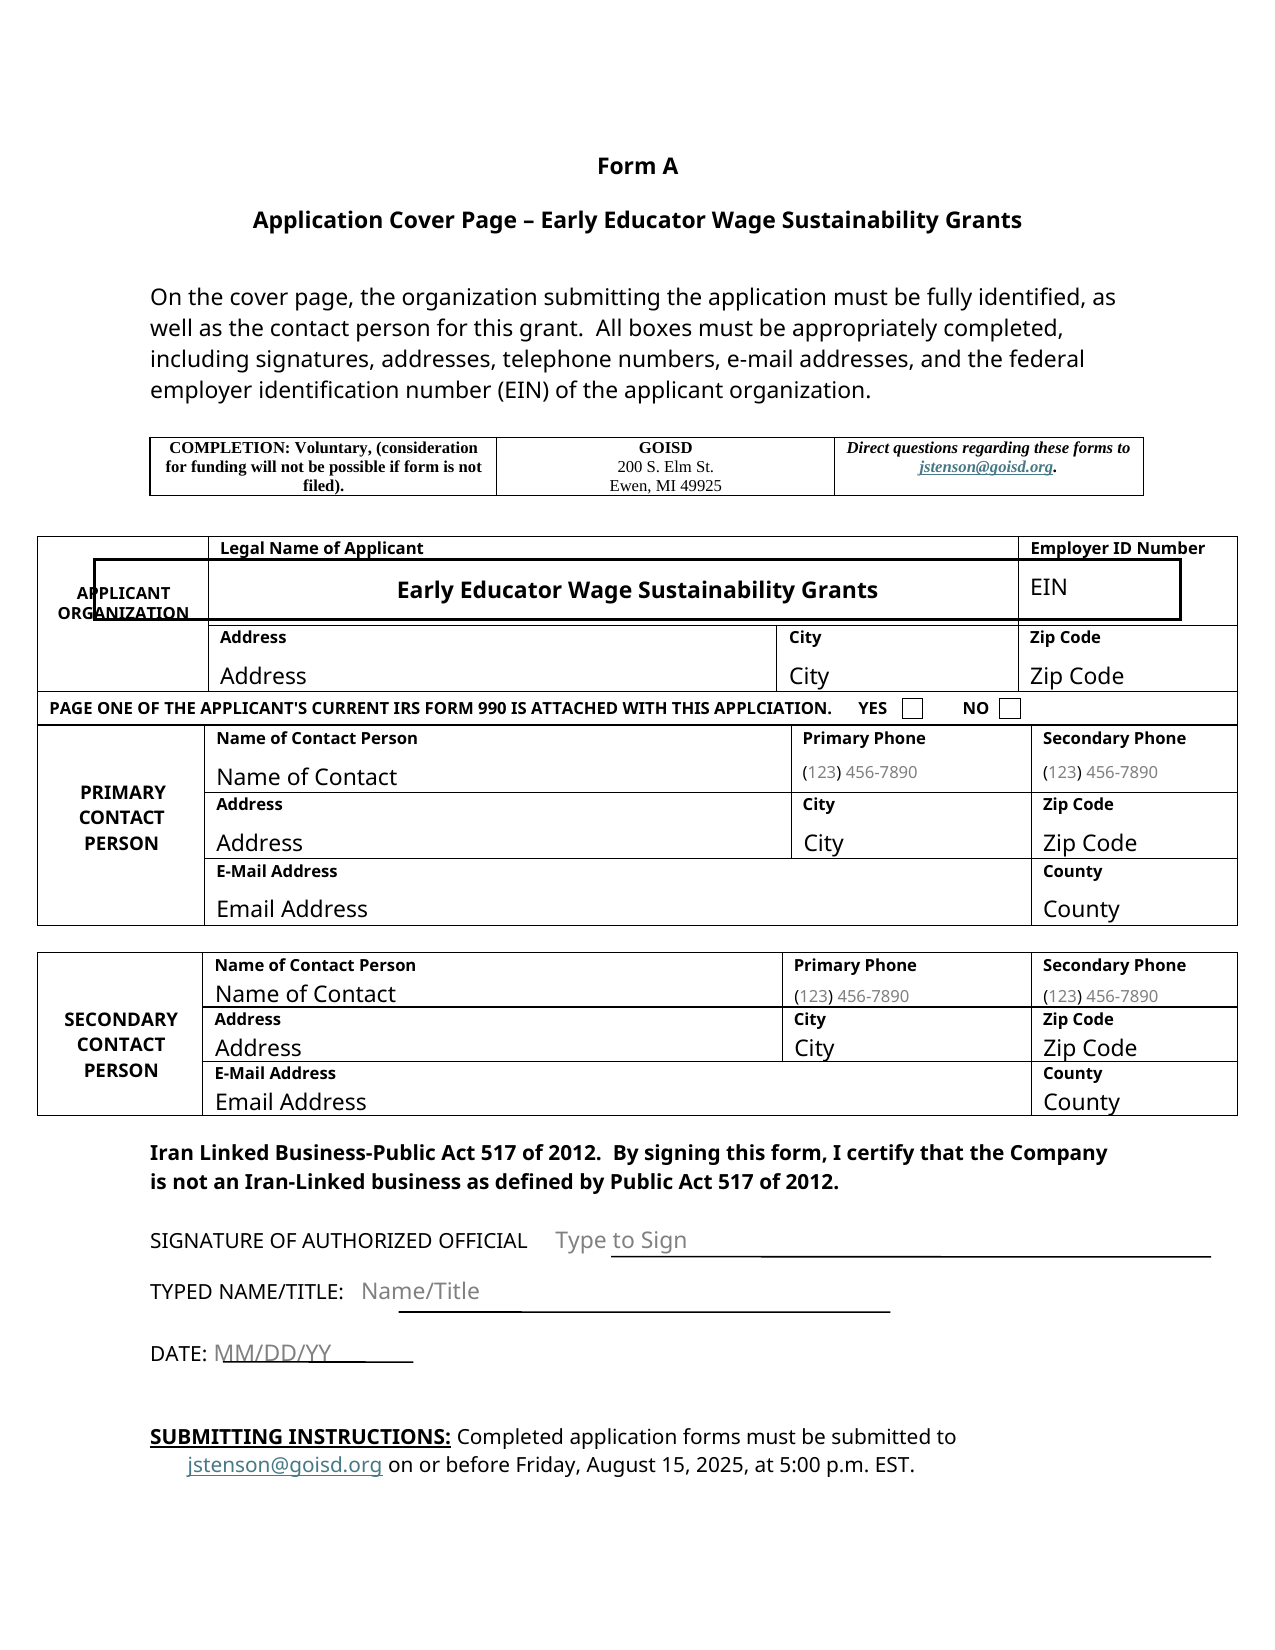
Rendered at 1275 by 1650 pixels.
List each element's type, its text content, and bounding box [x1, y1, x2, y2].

table_cell City [783, 1008, 1031, 1061]
table_cell Address [209, 626, 776, 691]
table_header GOISD 200 S. Elm St. Ewen, MI 49925 [497, 438, 834, 495]
table_cell Address [205, 793, 791, 858]
table_header Secondary Phone () [1032, 726, 1237, 792]
table_cell E-Mail Address [205, 859, 1031, 924]
text DATE: [150, 1337, 1125, 1369]
table_header COMPLETION: Voluntary, (consideration for funding will not be possible if form is not filed). [151, 438, 496, 495]
text Application Cover Page – Early Educator Wage Sustainability Grants [150, 204, 1125, 235]
text Iran Linked Business-Public Act 517 of 2012. By signing this form, I certify that the Company is not an Iran-Linked business as defined by Public Act 517 of 2012. [150, 1138, 1125, 1195]
table_header SECONDARY CONTACT PERSON [38, 953, 202, 1115]
table_header Name of Contact Person [205, 726, 791, 792]
table_header PRIMARY CONTACT PERSON [38, 726, 204, 924]
table_cell City [792, 793, 1031, 858]
table_header APPLICANT ORGANIZATION [38, 537, 208, 691]
text SUBMITTING INSTRUCTIONS: Completed application forms must be submitted to jstenson@goisd.org on or before Friday, August 15, 2025, at 5:00 p.m. EST. [150, 1422, 1125, 1479]
table_header Legal Name of Applicant [209, 537, 1018, 558]
table_header Primary Phone () [792, 726, 1031, 792]
table_cell E-Mail Address [203, 1062, 1031, 1115]
table_header Primary Phone () [783, 953, 1031, 1006]
text On the cover page, the organization submitting the application must be fully identified, as well as the contact person for this grant. All boxes must be appropriately completed, including signatures, addresses, telephone numbers, e-mail addresses, and the federal employer identification number (EIN) of the applicant organization. [150, 281, 1125, 406]
table_header Employer ID Number [1019, 537, 1237, 624]
table_header Direct questions regarding these forms to jstenson@goisd.org. [835, 438, 1143, 495]
table_cell County [1032, 859, 1237, 924]
table_cell PAGE ONE OF THE APPLICANT'S CURRENT IRS FORM 990 IS ATTACHED WITH THIS APPLCIATION. YES NO [38, 692, 1237, 724]
table_cell County [1032, 1062, 1237, 1115]
table_header Secondary Phone () [1032, 953, 1237, 1006]
text SIGNATURE OF AUTHORIZED OFFICIAL [150, 1224, 1125, 1255]
table_cell City [777, 626, 1018, 691]
table_header Name of Contact Person [203, 953, 782, 1006]
table_header Legal Name of Applicant [209, 561, 1018, 618]
text Form A [150, 150, 1125, 181]
table_cell Zip Code [1032, 1008, 1237, 1061]
table_cell Address [203, 1008, 782, 1061]
text TYPED NAME/TITLE: [150, 1275, 1125, 1306]
table_cell Zip Code [1019, 626, 1237, 691]
table_cell Zip Code [1032, 793, 1237, 858]
